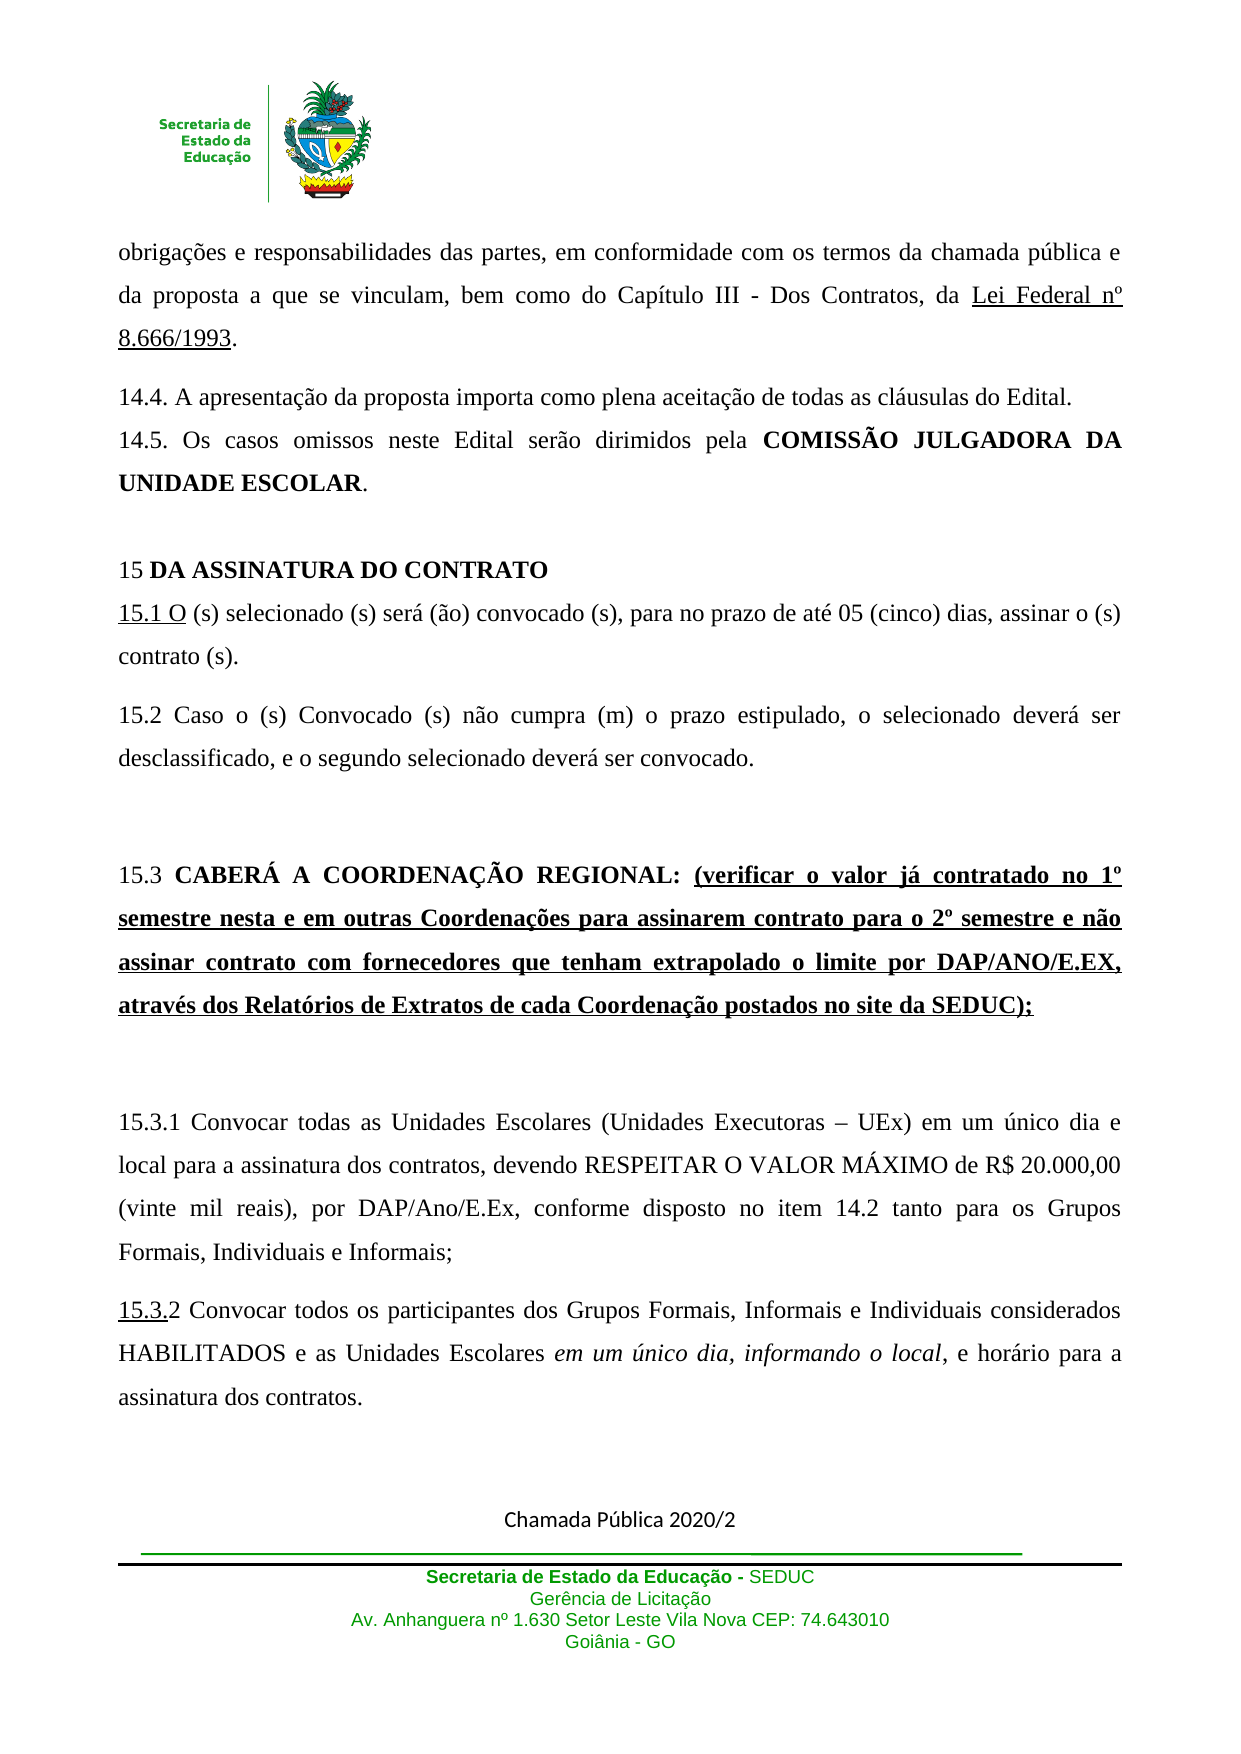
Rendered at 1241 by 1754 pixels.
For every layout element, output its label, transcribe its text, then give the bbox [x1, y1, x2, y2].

text 15.1 O (s) selecionado (s) será (ão) convocado (s), para no prazo de até 05 (cinco) dias, assinar o (s) contrato (s). [118, 598, 1122, 670]
text 14.4. A apresentação da proposta importa como plena aceitação de todas as cláusulas do Edital. [118, 382, 1122, 411]
text 14.5. Os casos omissos neste Edital serão dirimidos pela COMISSÃO JULGADORA DA UNIDADE ESCOLAR. [118, 425, 1122, 497]
picture [118, 73, 412, 210]
text 15.2 Caso o (s) Convocado (s) não cumpra (m) o prazo estipulado, o selecionado deverá ser desclassificado, e o segundo selecionado deverá ser convocado. [118, 700, 1122, 772]
text 15.3 CABERÁ A COORDENAÇÃO REGIONAL: (verificar o valor já contratado no 1º semestre nesta e em outras Coordenações para assinarem contrato para o 2º semestre e não assinar contrato com fornecedores que tenham extrapolado o limite por DAP/ANO/E.EX, através dos Relatórios de Extratos de cada Coordenação postados no site da SEDUC); [118, 973, 1122, 1018]
text 15.3.2 Convocar todos os participantes dos Grupos Formais, Informais e Individuais considerados HABILITADOS e as Unidades Escolares em um único dia, informando o local, e horário para a assinatura dos contratos. [118, 1295, 1122, 1410]
text 15.3 CABERÁ A COORDENAÇÃO REGIONAL: (verificar o valor já contratado no 1º semestre nesta e em outras Coordenações para assinarem contrato para o 2º semestre e não assinar contrato com fornecedores que tenham extrapolado o limite por DAP/ANO/E.EX, através dos Relatórios de Extratos de cada Coordenação postados no site da SEDUC); [118, 860, 1122, 928]
text 15.3.1 Convocar todas as Unidades Escolares (Unidades Executoras – UEx) em um único dia e local para a assinatura dos contratos, devendo RESPEITAR O VALOR MÁXIMO de R$ 20.000,00 (vinte mil reais), por DAP/Ano/E.Ex, conforme disposto no item 14.2 tanto para os Grupos Formais, Individuais e Informais; [118, 1107, 1122, 1265]
text 15 DA ASSINATURA DO CONTRATO [118, 555, 1122, 583]
text 15.3 CABERÁ A COORDENAÇÃO REGIONAL: (verificar o valor já contratado no 1º semestre nesta e em outras Coordenações para assinarem contrato para o 2º semestre e não assinar contrato com fornecedores que tenham extrapolado o limite por DAP/ANO/E.EX, através dos Relatórios de Extratos de cada Coordenação postados no site da SEDUC); [118, 930, 1122, 972]
